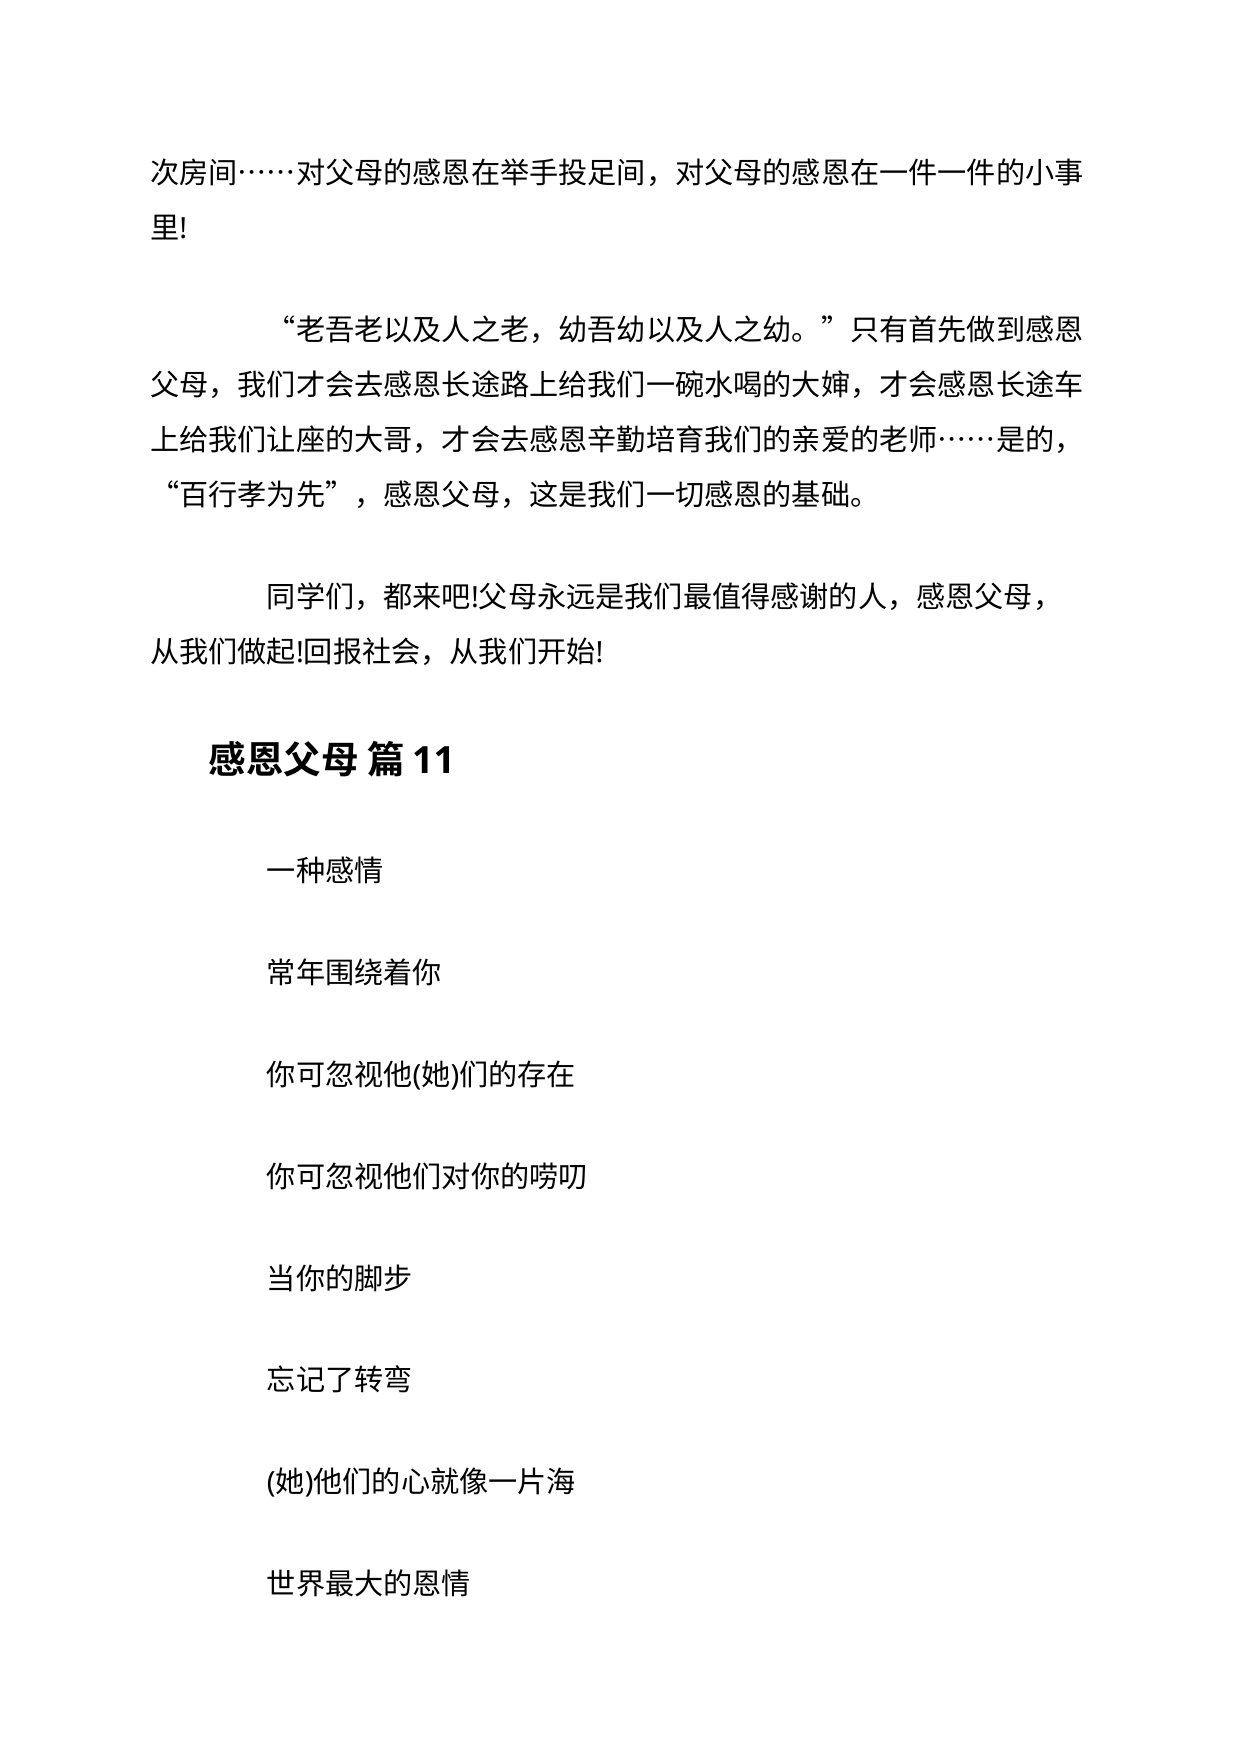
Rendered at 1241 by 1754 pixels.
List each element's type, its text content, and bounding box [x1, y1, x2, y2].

text “老吾老以及人之老，幼吾幼以及人之幼。”只有首先做到感恩父母，我们才会去感恩长途路上给我们一碗水喝的大婶，才会感恩长途车上给我们让座的大哥，才会去感恩辛勤培育我们的亲爱的老师……是的，“百行孝为先”，感恩父母，这是我们一切感恩的基础。 [150, 307, 1090, 514]
text 一种感情 [150, 848, 1090, 890]
text 你可忽视他(她)们的存在 [150, 1051, 1090, 1094]
text 感恩父母 篇11 [150, 730, 1090, 785]
text 常年围绕着你 [150, 950, 1090, 992]
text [150, 150, 1090, 247]
text 忘记了转弯 [150, 1357, 1090, 1399]
text (她)他们的心就像一片海 [150, 1459, 1090, 1501]
text 同学们，都来吧!父母永远是我们最值得感谢的人，感恩父母，从我们做起!回报社会，从我们开始! [150, 573, 1090, 671]
text 你可忽视他们对你的唠叨 [150, 1153, 1090, 1196]
text 当你的脚步 [150, 1255, 1090, 1297]
text 世界最大的恩情 [150, 1561, 1090, 1603]
